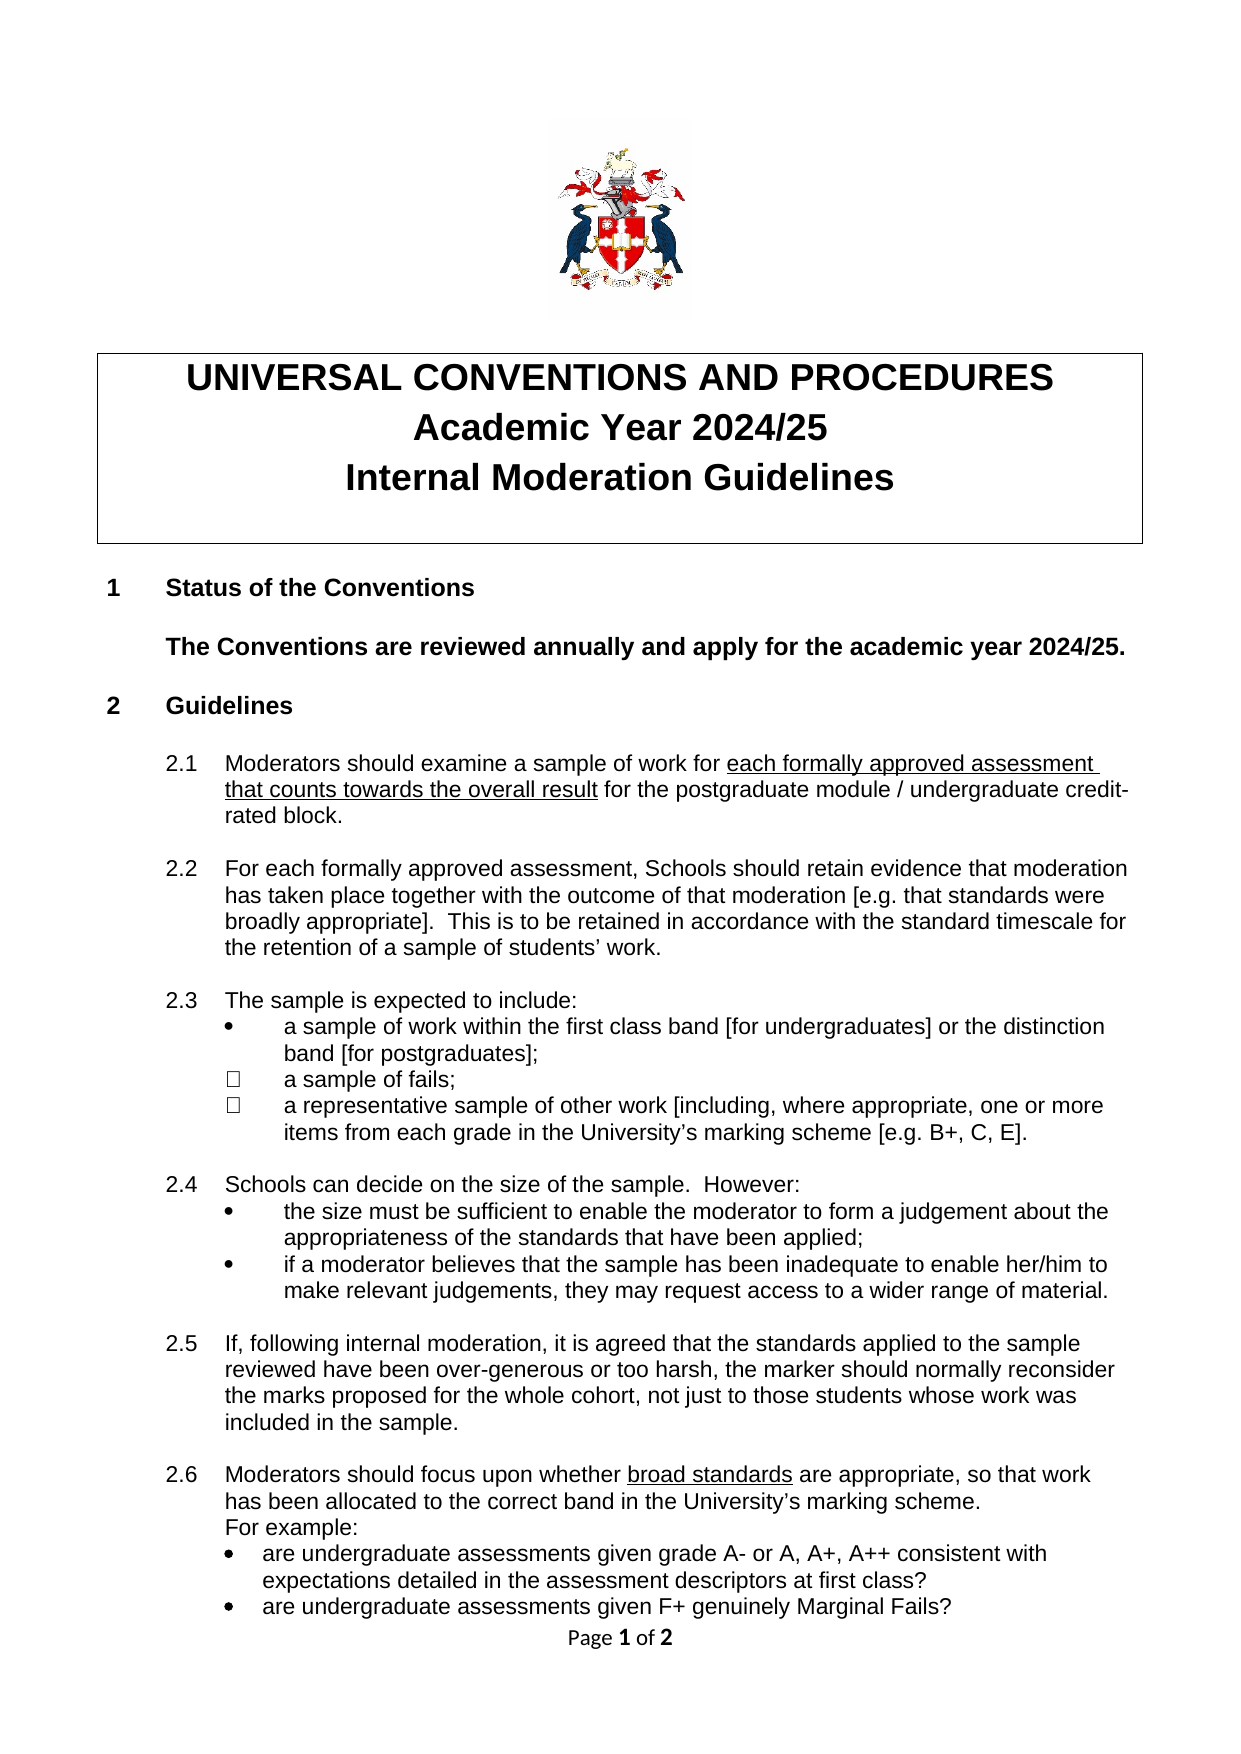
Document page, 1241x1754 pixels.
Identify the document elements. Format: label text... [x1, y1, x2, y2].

text The Conventions are reviewed annually and apply for the academic year 2024/25. [165, 632, 1134, 661]
list a sample of work within the first class band [for undergraduates] or the distinction band [for postgraduates]; [224, 1013, 1134, 1066]
text Academic Year 2024/25 [98, 402, 1142, 448]
list the size must be sufficient to enable the moderator to form a judgement about the appropriateness of the standards that have been applied; [224, 1198, 1134, 1251]
list are undergraduate assessments given F+ genuinely Marginal Fails? [224, 1593, 1134, 1619]
list are undergraduate assessments given grade A- or A, A+, A++ consistent with expectations detailed in the assessment descriptors at first class? [224, 1540, 1134, 1593]
list If, following internal moderation, it is agreed that the standards applied to the sample reviewed have been over-generous or too harsh, the marker should normally reconsider the marks proposed for the whole cohort, not just to those students whose work was included in the sample. [165, 1329, 1134, 1435]
text 2.1 Moderators should examine a sample of work for each formally approved assessment that counts towards the overall result for the postgraduate module / undergraduate credit-rated block. [165, 750, 1134, 829]
text 2.2 For each formally approved assessment, Schools should retain evidence that moderation has taken place together with the outcome of that moderation [e.g. that standards were broadly appropriate]. This is to be retained in accordance with the standard timescale for the retention of a sample of students’ work. [165, 855, 1134, 961]
subtitle 1 Status of the Conventions [106, 573, 1134, 602]
text Internal Moderation Guidelines [98, 452, 1142, 495]
list a representative sample of other work [including, where appropriate, one or more items from each grade in the University’s marking scheme [e.g. B+, C, E]. [224, 1092, 1134, 1145]
subtitle Guidelines [106, 691, 1134, 719]
text For example: [224, 1514, 1134, 1540]
picture [548, 118, 693, 319]
list if a moderator believes that the sample has been inadequate to enable her/him to make relevant judgements, they may request access to a wider range of material. [224, 1251, 1134, 1303]
list The sample is expected to include: [165, 987, 1134, 1013]
list Schools can decide on the size of the sample. However: [165, 1171, 1134, 1198]
list a sample of fails; [224, 1066, 1134, 1092]
text UNIVERSAL CONVENTIONS AND PROCEDURES [98, 354, 1142, 399]
list 2.6 Moderators should focus upon whether broad standards are appropriate, so that work has been allocated to the correct band in the University’s marking scheme. [165, 1461, 1134, 1514]
